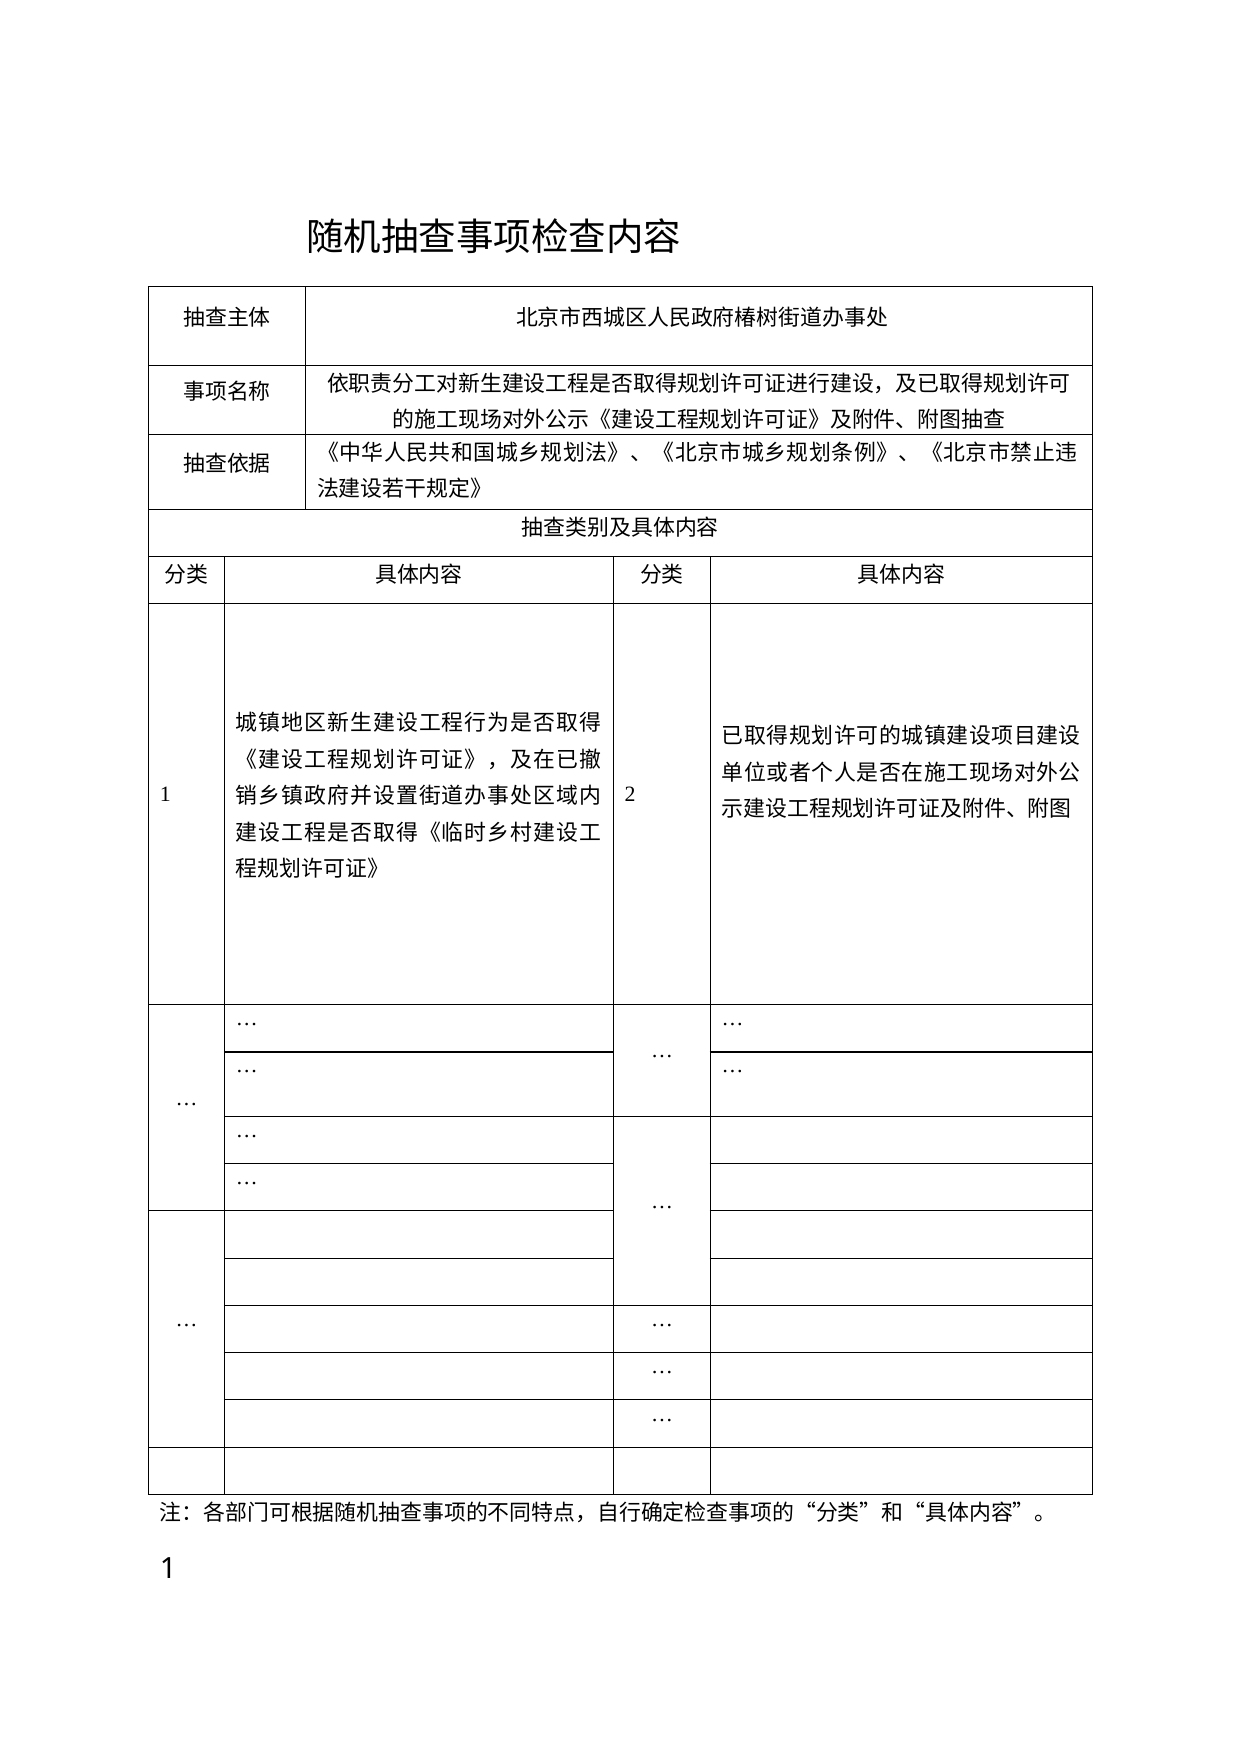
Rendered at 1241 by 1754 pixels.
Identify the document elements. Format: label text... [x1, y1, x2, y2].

table_cell 事项名称 [149, 366, 305, 434]
table_cell [225, 1259, 613, 1305]
table_cell … [225, 1117, 613, 1163]
table_cell … [225, 1164, 613, 1210]
text 随机抽查事项检查内容 [159, 207, 1081, 261]
table_cell [711, 1400, 1092, 1447]
table_cell 2 [614, 604, 710, 1004]
table_cell 已取得规划许可的城镇建设项目建设单位或者个人是否在施工现场对外公示建设工程规划许可证及附件、附图 [711, 604, 1092, 1004]
table_cell 抽查依据 [149, 435, 305, 509]
table_cell [149, 1448, 224, 1494]
table_cell … [614, 1117, 710, 1305]
table_cell [711, 1211, 1092, 1257]
table_cell [614, 1448, 710, 1494]
table_cell [711, 1259, 1092, 1305]
table_cell [225, 1211, 613, 1257]
table_cell [225, 1400, 613, 1447]
table_cell [711, 1117, 1092, 1163]
table_cell … [614, 1353, 710, 1399]
table_cell 《中华人民共和国城乡规划法》、《北京市城乡规划条例》、《北京市禁止违法建设若干规定》 [306, 435, 1092, 509]
table_cell 分类 [149, 557, 224, 603]
table_cell [225, 1448, 613, 1494]
table_cell … [149, 1005, 224, 1210]
table_cell [711, 1164, 1092, 1210]
table_cell … [614, 1400, 710, 1447]
table_cell [711, 1306, 1092, 1352]
table_cell 城镇地区新生建设工程行为是否取得《建设工程规划许可证》，及在已撤销乡镇政府并设置街道办事处区域内建设工程是否取得《临时乡村建设工程规划许可证》 [225, 604, 613, 1004]
table_cell 1 [149, 604, 224, 1004]
table_cell [711, 1353, 1092, 1399]
table_cell … [225, 1053, 613, 1116]
table_cell [225, 1306, 613, 1352]
table_cell … [149, 1211, 224, 1447]
table_cell 具体内容 [225, 557, 613, 603]
table_cell 抽查类别及具体内容 [149, 510, 1092, 556]
table_header 北京市西城区人民政府椿树街道办事处 [306, 287, 1092, 364]
table_cell 依职责分工对新生建设工程是否取得规划许可证进行建设，及已取得规划许可的施工现场对外公示《建设工程规划许可证》及附件、附图抽查 [306, 366, 1092, 434]
table_header 抽查主体 [149, 287, 305, 364]
table_cell … [614, 1306, 710, 1352]
table_cell [225, 1353, 613, 1399]
table_cell … [225, 1005, 613, 1051]
table_cell … [711, 1053, 1092, 1116]
table_cell [711, 1448, 1092, 1494]
text 注：各部门可根据随机抽查事项的不同特点，自行确定检查事项的“分类”和“具体内容”。 [159, 1495, 1081, 1527]
table_cell 分类 [614, 557, 710, 603]
table_cell … [711, 1005, 1092, 1051]
table_cell 具体内容 [711, 557, 1092, 603]
table_cell … [614, 1005, 710, 1116]
